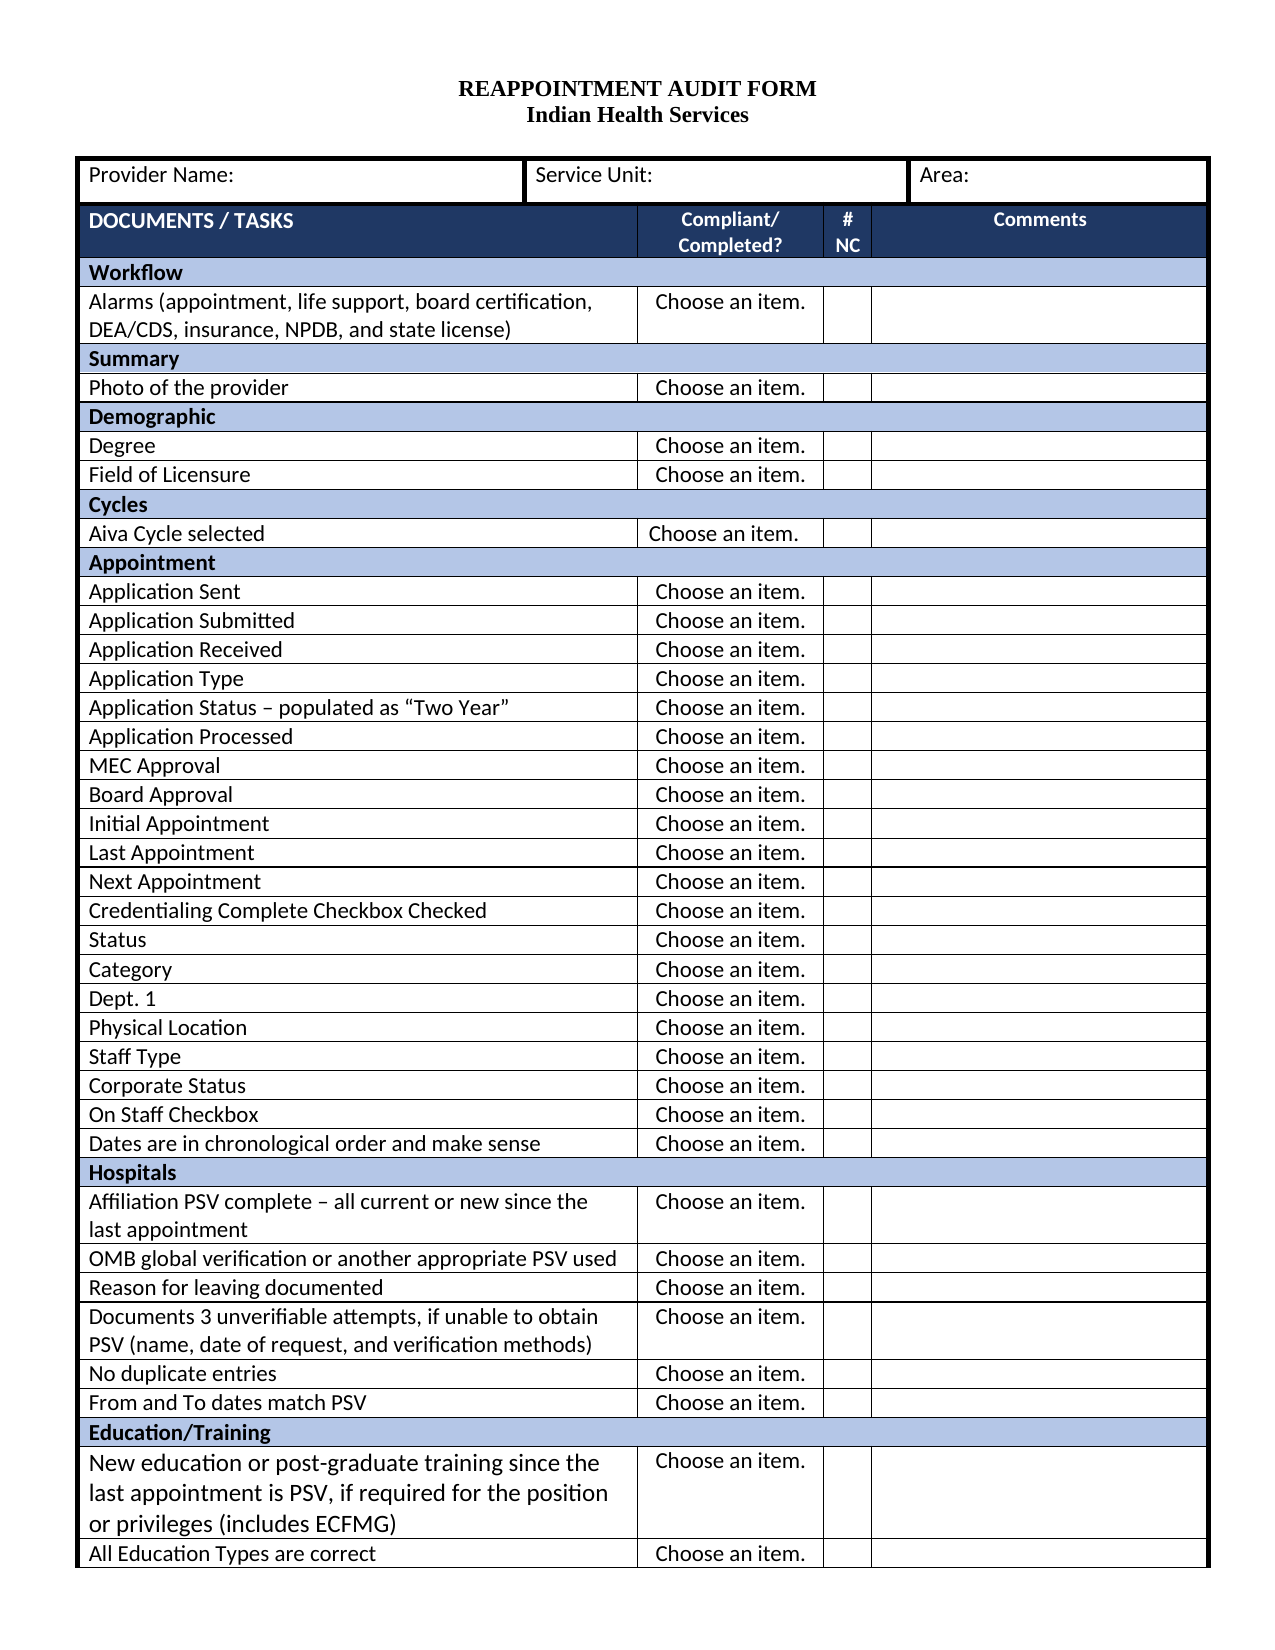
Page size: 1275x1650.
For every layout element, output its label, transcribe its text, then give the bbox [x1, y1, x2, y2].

table_cell Documents 3 unverifiable attempts, if unable to obtain PSV (name, date of request, and verification methods) [80, 1303, 637, 1358]
table_cell [824, 955, 871, 983]
table_cell # NC [824, 206, 871, 257]
table_cell [872, 751, 1206, 779]
table_cell [824, 519, 871, 547]
table_cell [872, 722, 1206, 750]
table_cell [824, 1389, 871, 1417]
table_cell No duplicate entries [80, 1360, 637, 1387]
table_cell [824, 751, 871, 779]
table_cell [824, 287, 871, 343]
table_cell Reason for leaving documented [80, 1273, 637, 1301]
table_cell [824, 1042, 871, 1070]
table_cell Summary [80, 344, 1206, 372]
table_cell Dates are in chronological order and make sense [80, 1129, 637, 1157]
table_header Area: [911, 161, 1206, 202]
table_cell Workflow [80, 258, 1206, 286]
table_cell Staff Type [80, 1042, 637, 1070]
table_cell Cycles [80, 490, 1206, 518]
table_cell [824, 1273, 871, 1301]
table_cell Category [80, 955, 637, 983]
table_cell Dept. 1 [80, 984, 637, 1012]
table_cell [824, 1187, 871, 1243]
table_cell Appointment [80, 548, 1206, 576]
table_cell On Staff Checkbox [80, 1100, 637, 1128]
table_cell [824, 984, 871, 1012]
table_cell Compliant/ Completed? [638, 206, 823, 257]
table_cell [824, 374, 871, 401]
table_cell Application Submitted [80, 606, 637, 634]
table_cell [872, 1360, 1206, 1387]
table_cell Physical Location [80, 1013, 637, 1041]
table_cell Hospitals [80, 1158, 1206, 1186]
table_cell [824, 868, 871, 896]
table_cell [824, 461, 871, 489]
table_cell [824, 693, 871, 721]
table_cell [824, 1013, 871, 1041]
table_cell [824, 780, 871, 808]
table_cell [824, 897, 871, 924]
table_cell [872, 1187, 1206, 1243]
table_cell [872, 1244, 1206, 1272]
table_cell Education/Training [80, 1418, 1206, 1446]
table_cell Photo of the provider [80, 374, 637, 401]
table_cell [872, 1042, 1206, 1070]
table_cell Corporate Status [80, 1071, 637, 1099]
table_cell [872, 1129, 1206, 1157]
table_cell [872, 984, 1206, 1012]
table_header Service Unit: [527, 161, 906, 202]
table_cell [824, 1539, 871, 1567]
table_cell [872, 1447, 1206, 1538]
table_cell Next Appointment [80, 868, 637, 896]
table_cell [872, 809, 1206, 837]
table_cell [872, 1273, 1206, 1301]
table_cell [872, 1539, 1206, 1567]
table_cell [872, 1303, 1206, 1358]
table_cell [872, 868, 1206, 896]
table_cell [872, 780, 1206, 808]
table_cell [872, 432, 1206, 459]
table_cell Degree [80, 432, 637, 459]
table_cell [824, 839, 871, 866]
table_cell [824, 635, 871, 663]
table_cell Application Sent [80, 577, 637, 605]
table_cell [872, 839, 1206, 866]
table_cell [872, 461, 1206, 489]
table_cell Application Type [80, 664, 637, 692]
table_cell Field of Licensure [80, 461, 637, 489]
table_cell [824, 577, 871, 605]
table_cell Status [80, 926, 637, 954]
table_cell Comments [872, 206, 1206, 257]
table_cell [824, 1303, 871, 1358]
table_cell [872, 1100, 1206, 1128]
table_cell Aiva Cycle selected [80, 519, 637, 547]
table_cell OMB global verification or another appropriate PSV used [80, 1244, 637, 1272]
table_cell [872, 664, 1206, 692]
table_cell Initial Appointment [80, 809, 637, 837]
table_cell [824, 664, 871, 692]
table_cell [872, 897, 1206, 924]
table_cell Application Processed [80, 722, 637, 750]
table_cell Affiliation PSV complete – all current or new since the last appointment [80, 1187, 637, 1243]
table_cell [824, 926, 871, 954]
table_cell Credentialing Complete Checkbox Checked [80, 897, 637, 924]
table_cell [872, 1013, 1206, 1041]
table_cell [824, 809, 871, 837]
table_cell Last Appointment [80, 839, 637, 866]
table_cell Application Status – populated as “Two Year” [80, 693, 637, 721]
table_cell [872, 955, 1206, 983]
table_header Provider Name: [80, 161, 522, 202]
table_cell [872, 577, 1206, 605]
table_cell From and To dates match PSV [80, 1389, 637, 1417]
table_cell [824, 1447, 871, 1538]
table_cell [872, 635, 1206, 663]
table_cell [872, 606, 1206, 634]
table_cell Alarms (appointment, life support, board certification, DEA/CDS, insurance, NPDB, and state license) [80, 287, 637, 343]
table_cell All Education Types are correct [80, 1539, 637, 1567]
table_cell [872, 926, 1206, 954]
table_cell [872, 374, 1206, 401]
table_cell DOCUMENTS / TASKS [80, 206, 637, 257]
table_cell [824, 1244, 871, 1272]
table_cell [824, 1100, 871, 1128]
table_cell [824, 1360, 871, 1387]
table_cell [824, 1129, 871, 1157]
table_cell [824, 722, 871, 750]
table_cell [824, 606, 871, 634]
table_cell [824, 432, 871, 459]
table_cell MEC Approval [80, 751, 637, 779]
table_cell New education or post-graduate training since the last appointment is PSV, if required for the position or privileges (includes ECFMG) [80, 1447, 637, 1538]
table_cell Demographic [80, 403, 1206, 431]
table_cell [872, 287, 1206, 343]
table_cell [872, 693, 1206, 721]
table_cell [872, 1071, 1206, 1099]
table_cell [824, 1071, 871, 1099]
table_cell [872, 519, 1206, 547]
table_cell Board Approval [80, 780, 637, 808]
table_cell Application Received [80, 635, 637, 663]
table_cell [872, 1389, 1206, 1417]
